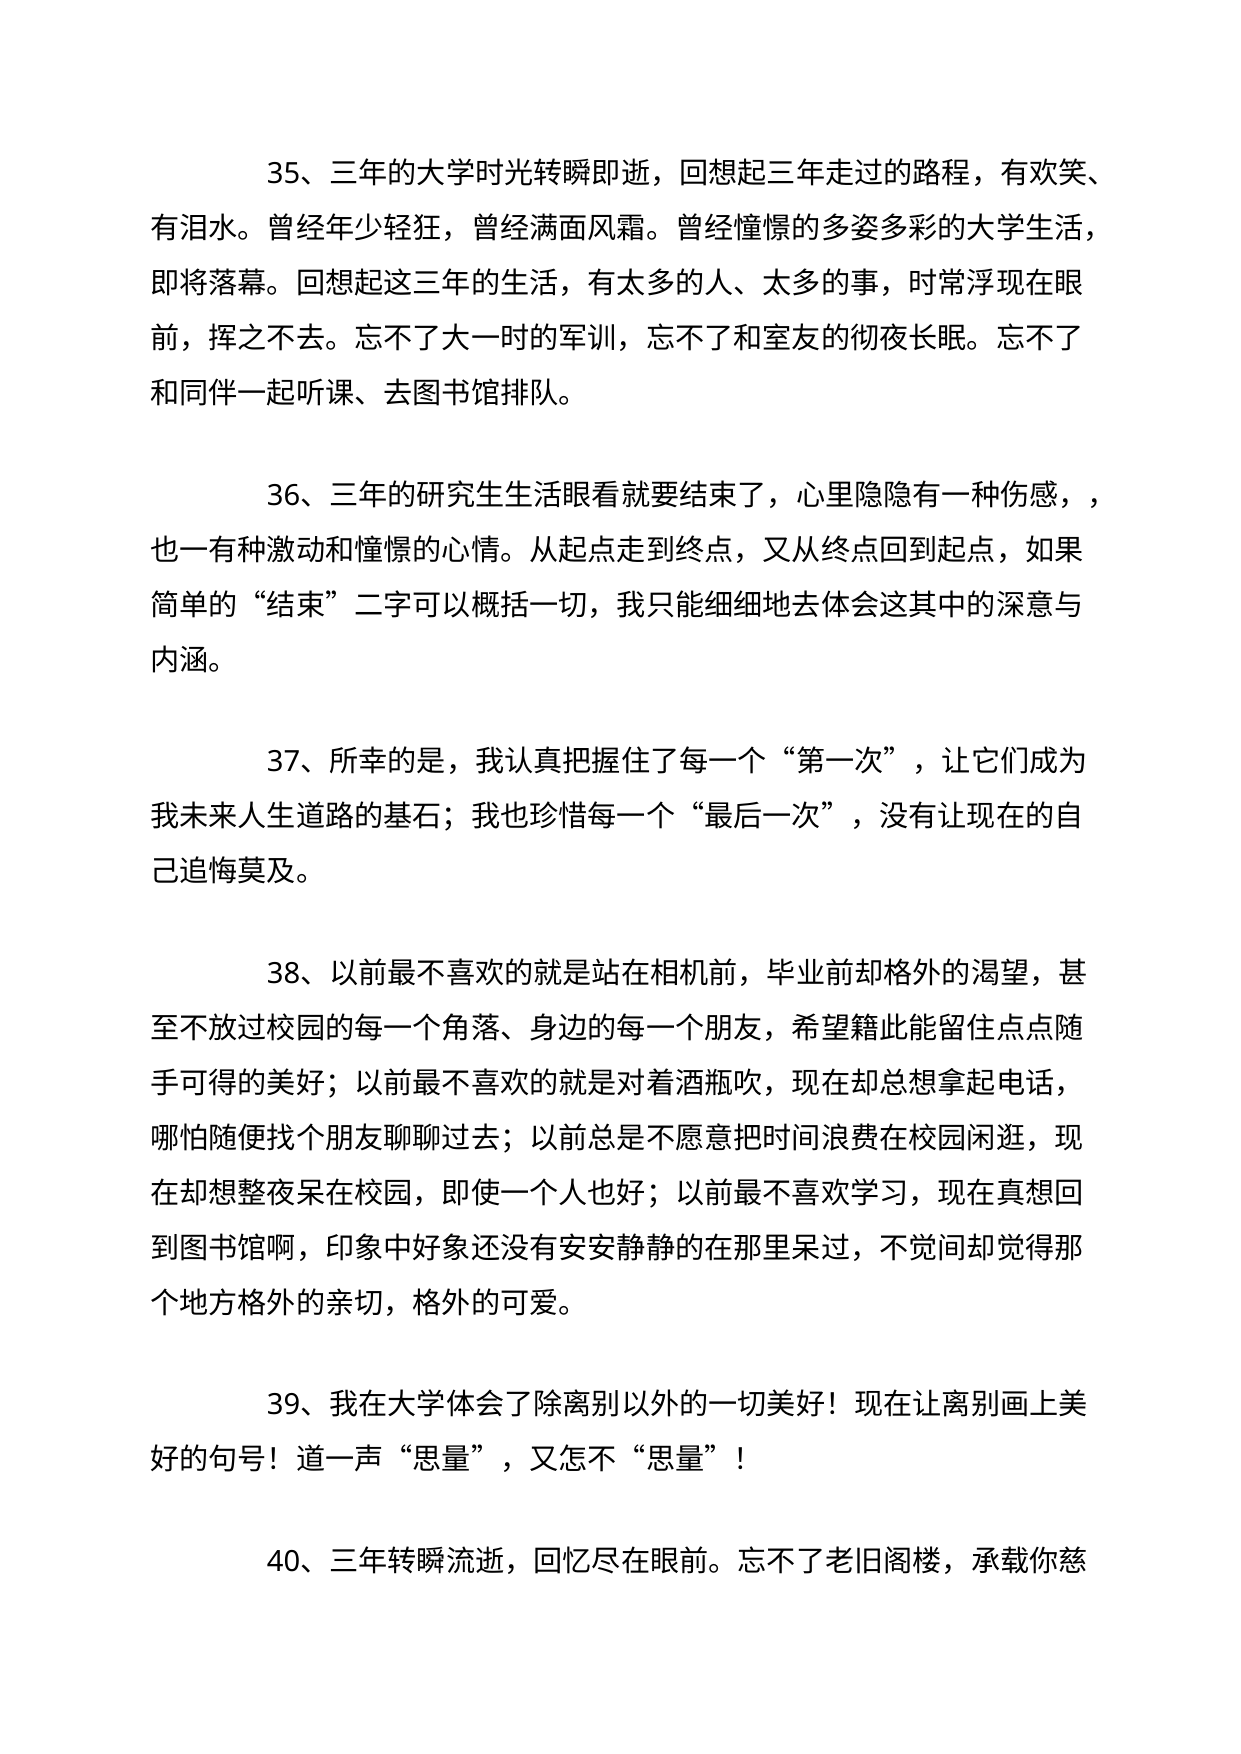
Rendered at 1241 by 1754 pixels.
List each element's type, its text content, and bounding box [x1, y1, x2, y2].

text 38、以前最不喜欢的就是站在相机前，毕业前却格外的渴望，甚至不放过校园的每一个角落、身边的每一个朋友，希望籍此能留住点点随手可得的美好；以前最不喜欢的就是对着酒瓶吹，现在却总想拿起电话，哪怕随便找个朋友聊聊过去；以前总是不愿意把时间浪费在校园闲逛，现在却想整夜呆在校园，即使一个人也好；以前最不喜欢学习，现在真想回到图书馆啊，印象中好象还没有安安静静的在那里呆过，不觉间却觉得那个地方格外的亲切，格外的可爱。 [150, 950, 1090, 1321]
text 36、三年的研究生生活眼看就要结束了，心里隐隐有一种伤感，，也一有种激动和憧憬的心情。从起点走到终点，又从终点回到起点，如果简单的“结束”二字可以概括一切，我只能细细地去体会这其中的深意与内涵。 [150, 471, 1090, 678]
text 39、我在大学体会了除离别以外的一切美好！现在让离别画上美好的句号！道一声“思量”，又怎不“思量”！ [150, 1381, 1090, 1478]
text 37、所幸的是，我认真把握住了每一个“第一次”，让它们成为我未来人生道路的基石；我也珍惜每一个“最后一次”，没有让现在的自己追悔莫及。 [150, 738, 1090, 890]
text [150, 1538, 1090, 1580]
text 35、三年的大学时光转瞬即逝，回想起三年走过的路程，有欢笑、有泪水。曾经年少轻狂，曾经满面风霜。曾经憧憬的多姿多彩的大学生活，即将落幕。回想起这三年的生活，有太多的人、太多的事，时常浮现在眼前，挥之不去。忘不了大一时的军训，忘不了和室友的彻夜长眠。忘不了和同伴一起听课、去图书馆排队。 [150, 150, 1090, 412]
